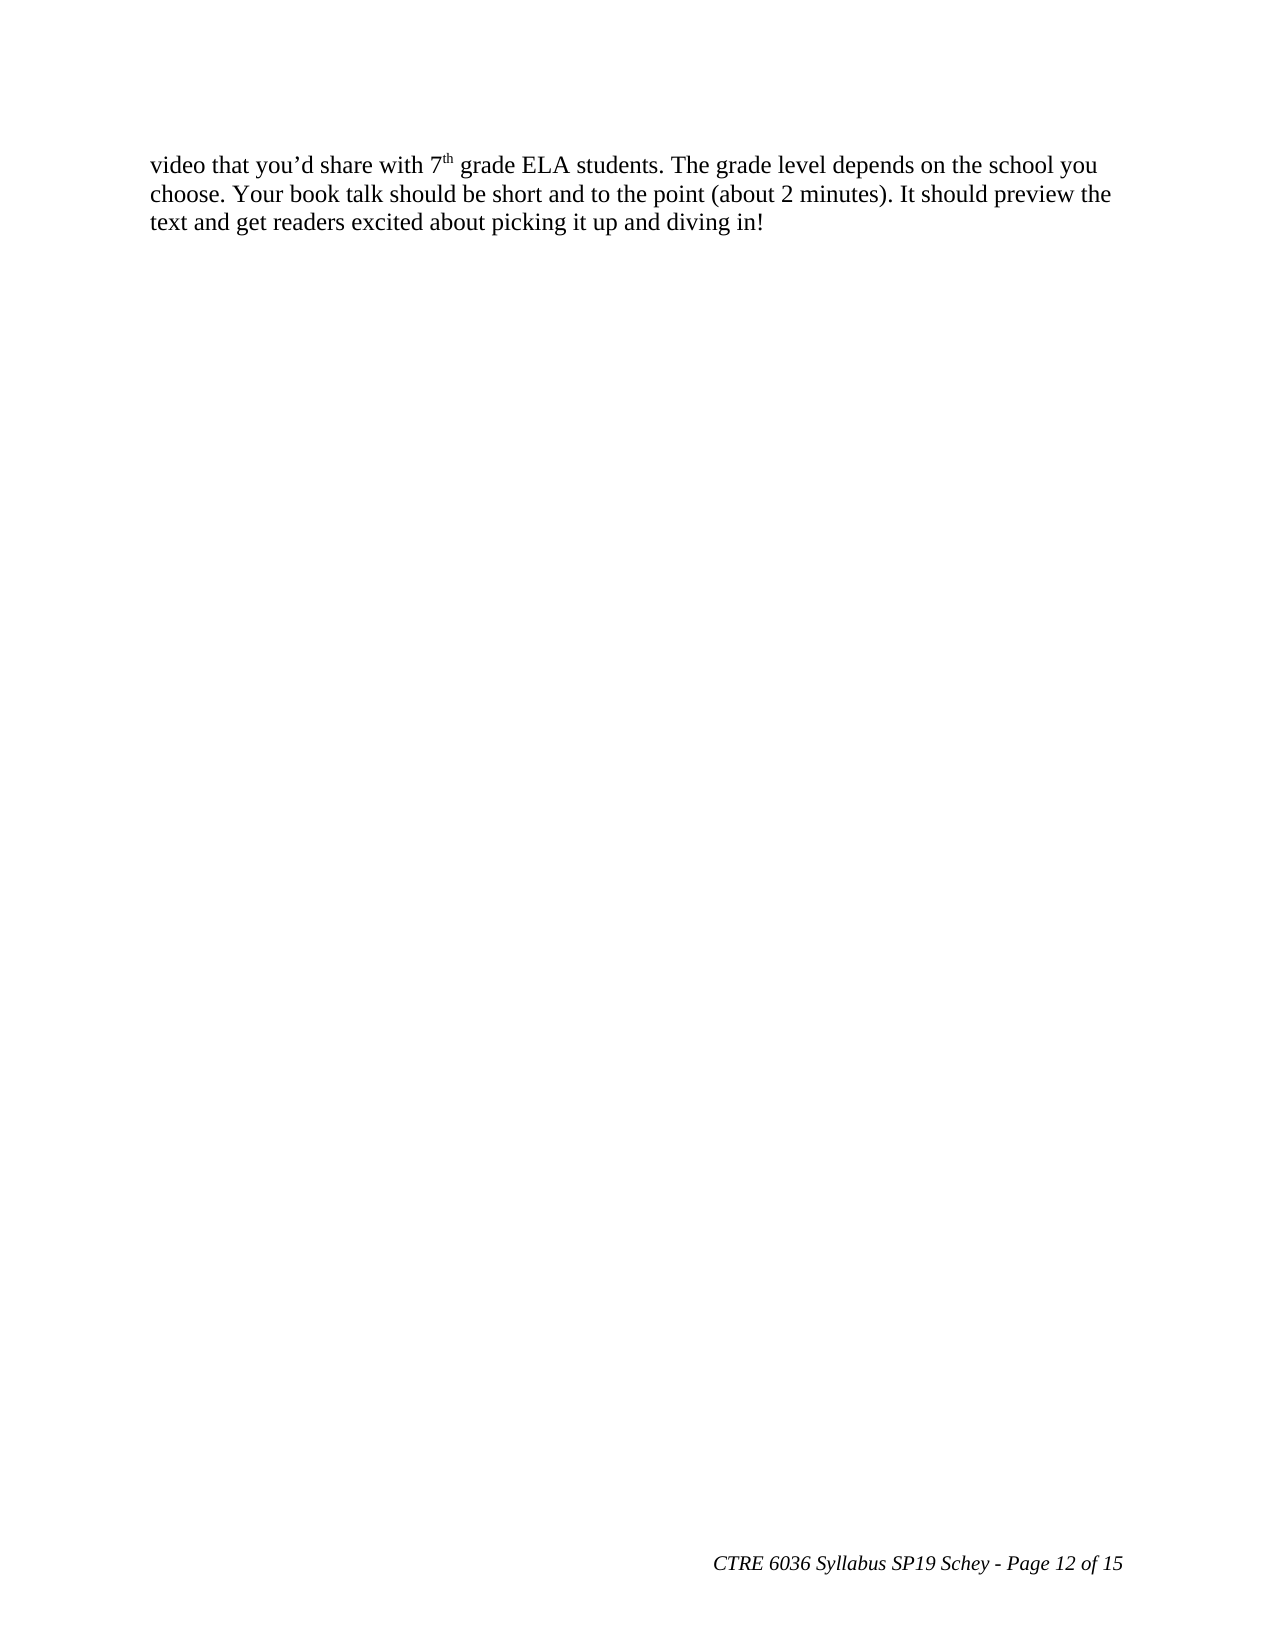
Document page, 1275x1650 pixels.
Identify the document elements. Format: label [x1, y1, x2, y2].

text [150, 150, 1125, 236]
